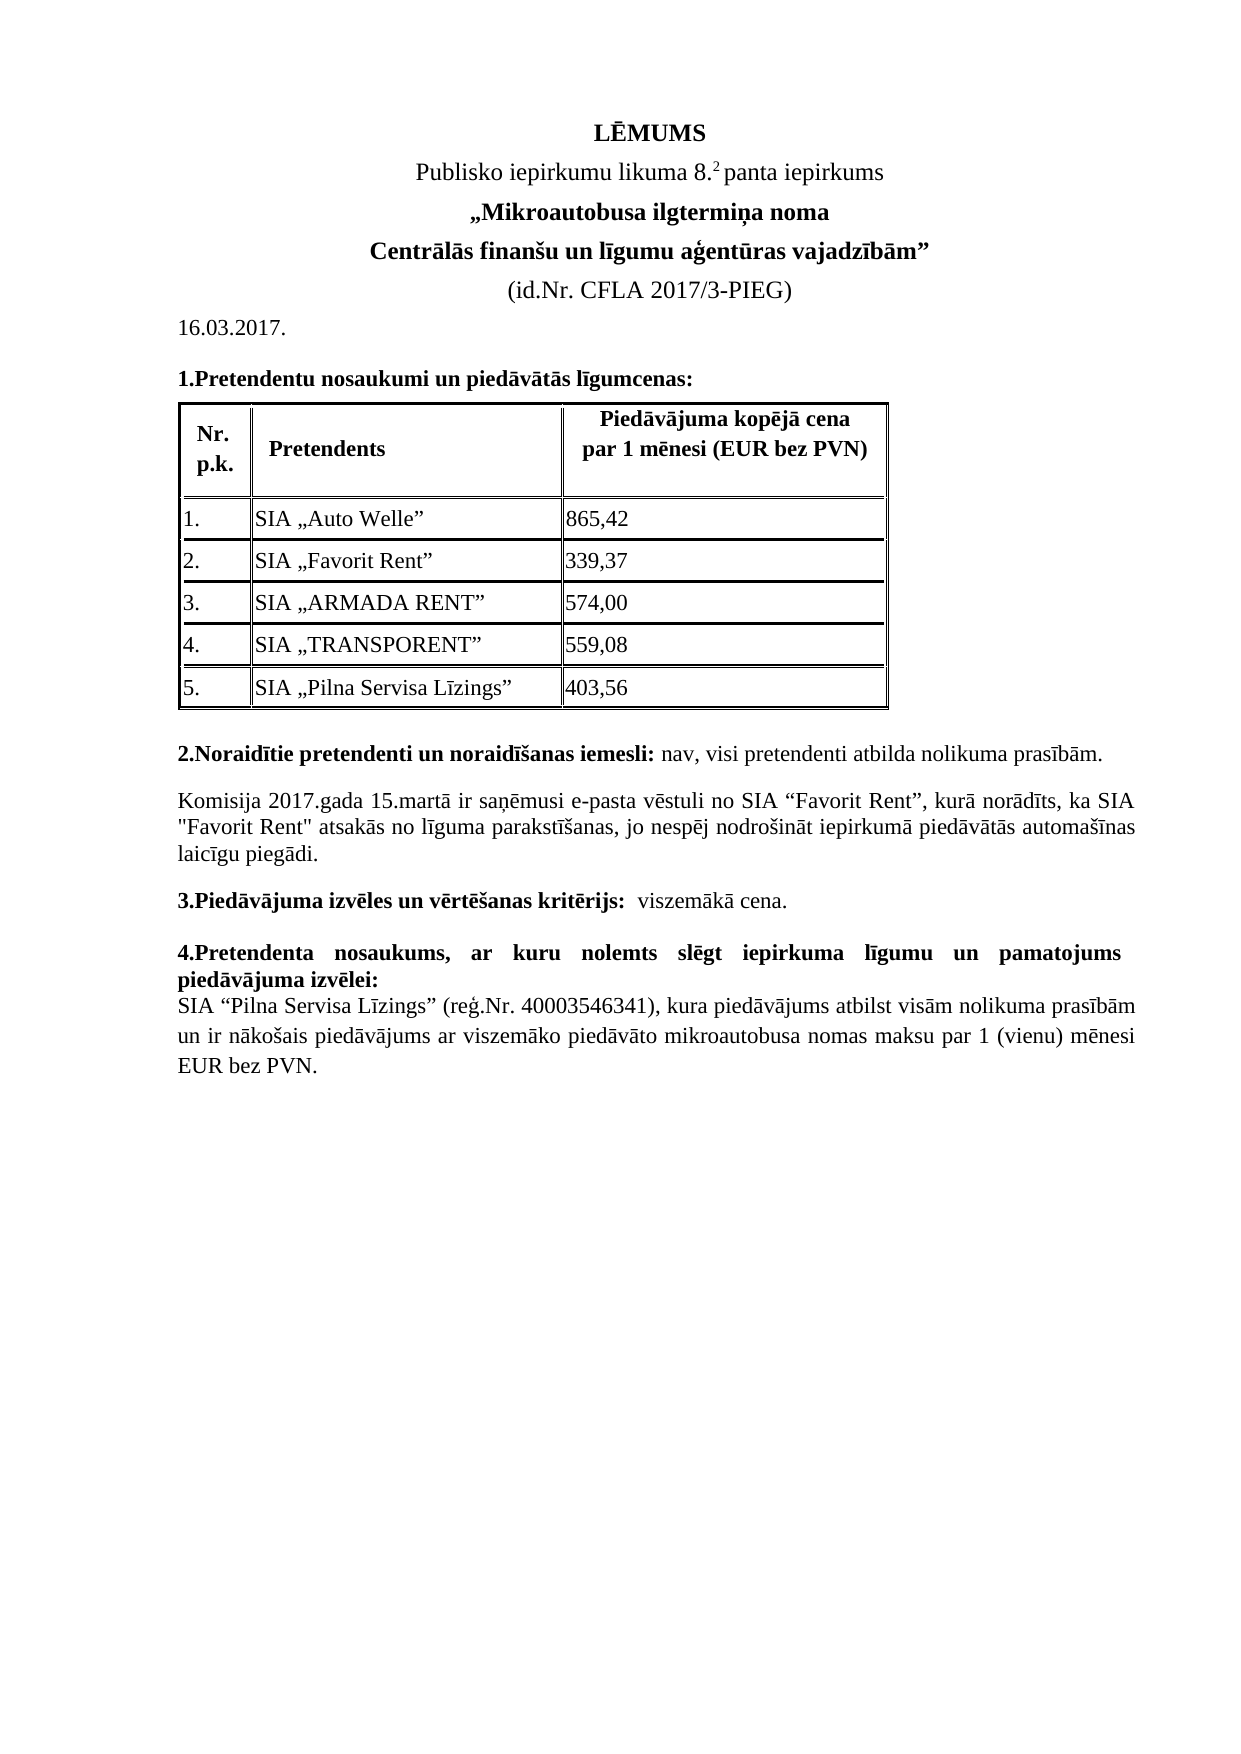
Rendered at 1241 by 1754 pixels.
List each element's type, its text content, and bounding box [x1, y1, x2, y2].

text Komisija 2017.gada 15.martā ir saņēmusi e-pasta vēstuli no SIA “Favorit Rent”, kurā norādīts, ka SIA "Favorit Rent" atsakās no līguma parakstīšanas, jo nespēj nodrošināt iepirkumā piedāvātās automašīnas laicīgu piegādi. [177, 787, 1137, 866]
text 16.03.2017. [177, 314, 1122, 341]
table_cell 403,56 [563, 664, 886, 706]
table_cell 1. [180, 496, 251, 538]
table_header Pretendents [251, 405, 562, 496]
text 2.Noraidītie pretendenti un noraidīšanas iemesli: nav, visi pretendenti atbilda nolikuma prasībām. [177, 740, 1137, 766]
text SIA “Pilna Servisa Līzings” (reģ.Nr. 40003546341), kura piedāvājums atbilst visām nolikuma prasībām un ir nākošais piedāvājums ar viszemāko piedāvāto mikroautobusa nomas maksu par 1 (vienu) mēnesi EUR bez PVN. [177, 992, 1137, 1079]
table_header Nr. p.k. [181, 405, 251, 496]
table_cell 865,42 [563, 496, 887, 538]
table_cell 339,37 [564, 538, 887, 580]
table_cell 4. [181, 622, 250, 664]
table_cell 574,00 [564, 580, 886, 622]
table_cell 559,08 [564, 622, 886, 664]
table_header Piedāvājuma kopējā cena par 1 mēnesi (EUR bez PVN) [563, 405, 886, 496]
table_cell SIA „ARMADA RENT” [253, 583, 561, 622]
table_cell 3. [181, 580, 250, 622]
text 1.Pretendentu nosaukumi un piedāvātās līgumcenas: [177, 366, 1122, 392]
table_cell SIA „Pilna Servisa Līzings” [251, 668, 562, 706]
text 4.Pretendenta nosaukums, ar kuru nolemts slēgt iepirkuma līgumu un pamatojums piedāvājuma izvēlei: [177, 939, 1122, 992]
text (id.Nr. CFLA 2017/3-PIEG) [177, 275, 1122, 304]
text LĒMUMS [177, 118, 1122, 147]
text „Mikroautobusa ilgtermiņa noma [177, 197, 1122, 225]
table_cell SIA „Favorit Rent” [253, 541, 561, 580]
text Centrālās finanšu un līgumu aģentūras vajadzībām” [177, 236, 1122, 265]
table_cell SIA „TRANSPORENT” [253, 625, 561, 664]
text 3.Piedāvājuma izvēles un vērtēšanas kritērijs: viszemākā cena. [177, 887, 1122, 913]
table_cell 5. [181, 664, 251, 706]
table_cell SIA „Auto Welle” [253, 499, 561, 538]
table_cell 2. [180, 538, 250, 580]
text Publisko iepirkumu likuma 8.2 panta iepirkums [177, 157, 1122, 186]
